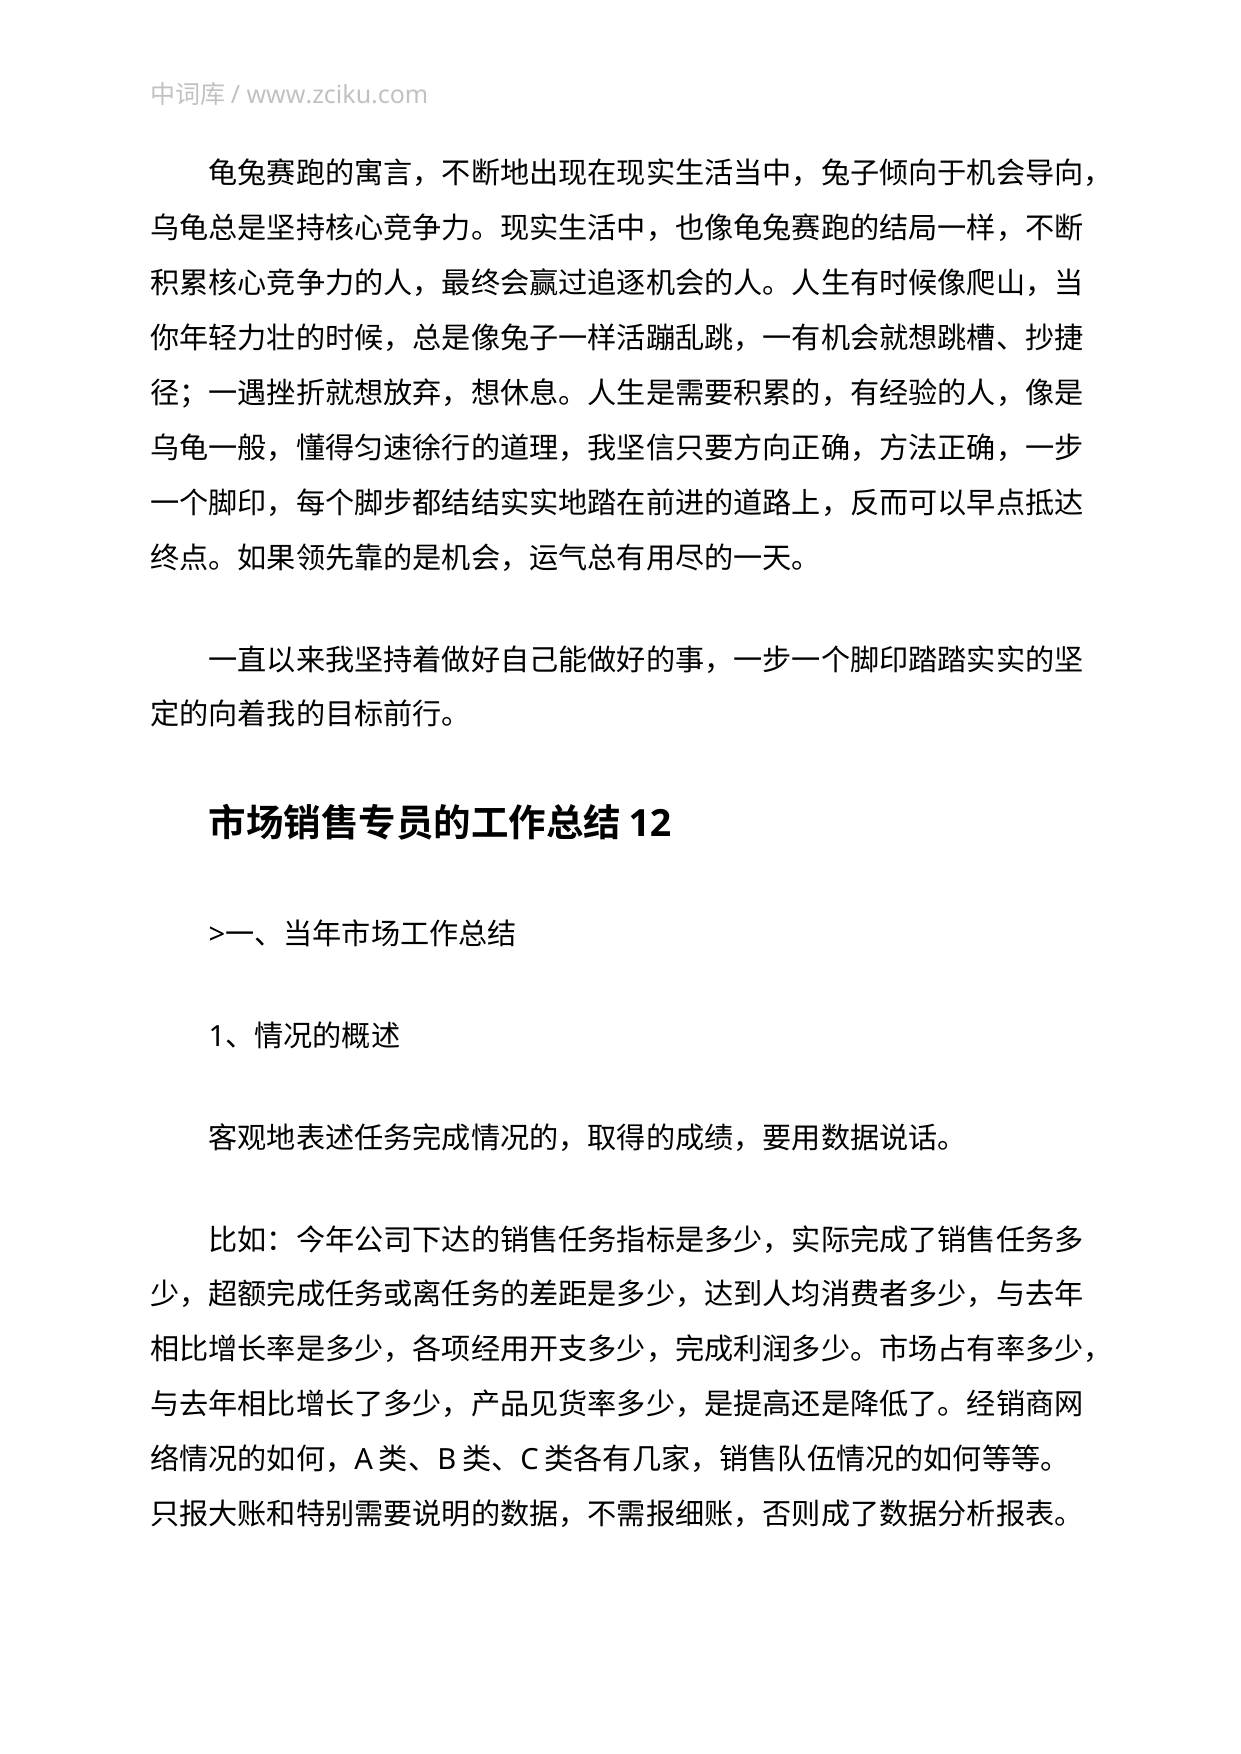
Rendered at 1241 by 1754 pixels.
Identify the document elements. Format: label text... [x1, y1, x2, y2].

text 市场销售专员的工作总结12 [150, 793, 1090, 847]
text 1、情况的概述 [150, 1012, 1090, 1055]
text 一直以来我坚持着做好自己能做好的事，一步一个脚印踏踏实实的坚定的向着我的目标前行。 [150, 636, 1090, 733]
text 龟兔赛跑的寓言，不断地出现在现实生活当中，兔子倾向于机会导向，乌龟总是坚持核心竞争力。现实生活中，也像龟兔赛跑的结局一样，不断积累核心竞争力的人，最终会赢过追逐机会的人。人生有时候像爬山，当你年轻力壮的时候，总是像兔子一样活蹦乱跳，一有机会就想跳槽、抄捷径；一遇挫折就想放弃，想休息。人生是需要积累的，有经验的人，像是乌龟一般，懂得匀速徐行的道理，我坚信只要方向正确，方法正确，一步一个脚印，每个脚步都结结实实地踏在前进的道路上，反而可以早点抵达终点。如果领先靠的是机会，运气总有用尽的一天。 [150, 150, 1090, 577]
text 客观地表述任务完成情况的，取得的成绩，要用数据说话。 [150, 1114, 1090, 1157]
text 比如：今年公司下达的销售任务指标是多少，实际完成了销售任务多少，超额完成任务或离任务的差距是多少，达到人均消费者多少，与去年相比增长率是多少，各项经用开支多少，完成利润多少。市场占有率多少，与去年相比增长了多少，产品见货率多少，是提高还是降低了。经销商网络情况的如何，A类、B类、C类各有几家，销售队伍情况的如何等等。只报大账和特别需要说明的数据，不需报细账，否则成了数据分析报表。 [150, 1216, 1090, 1533]
text >一、当年市场工作总结 [150, 910, 1090, 953]
